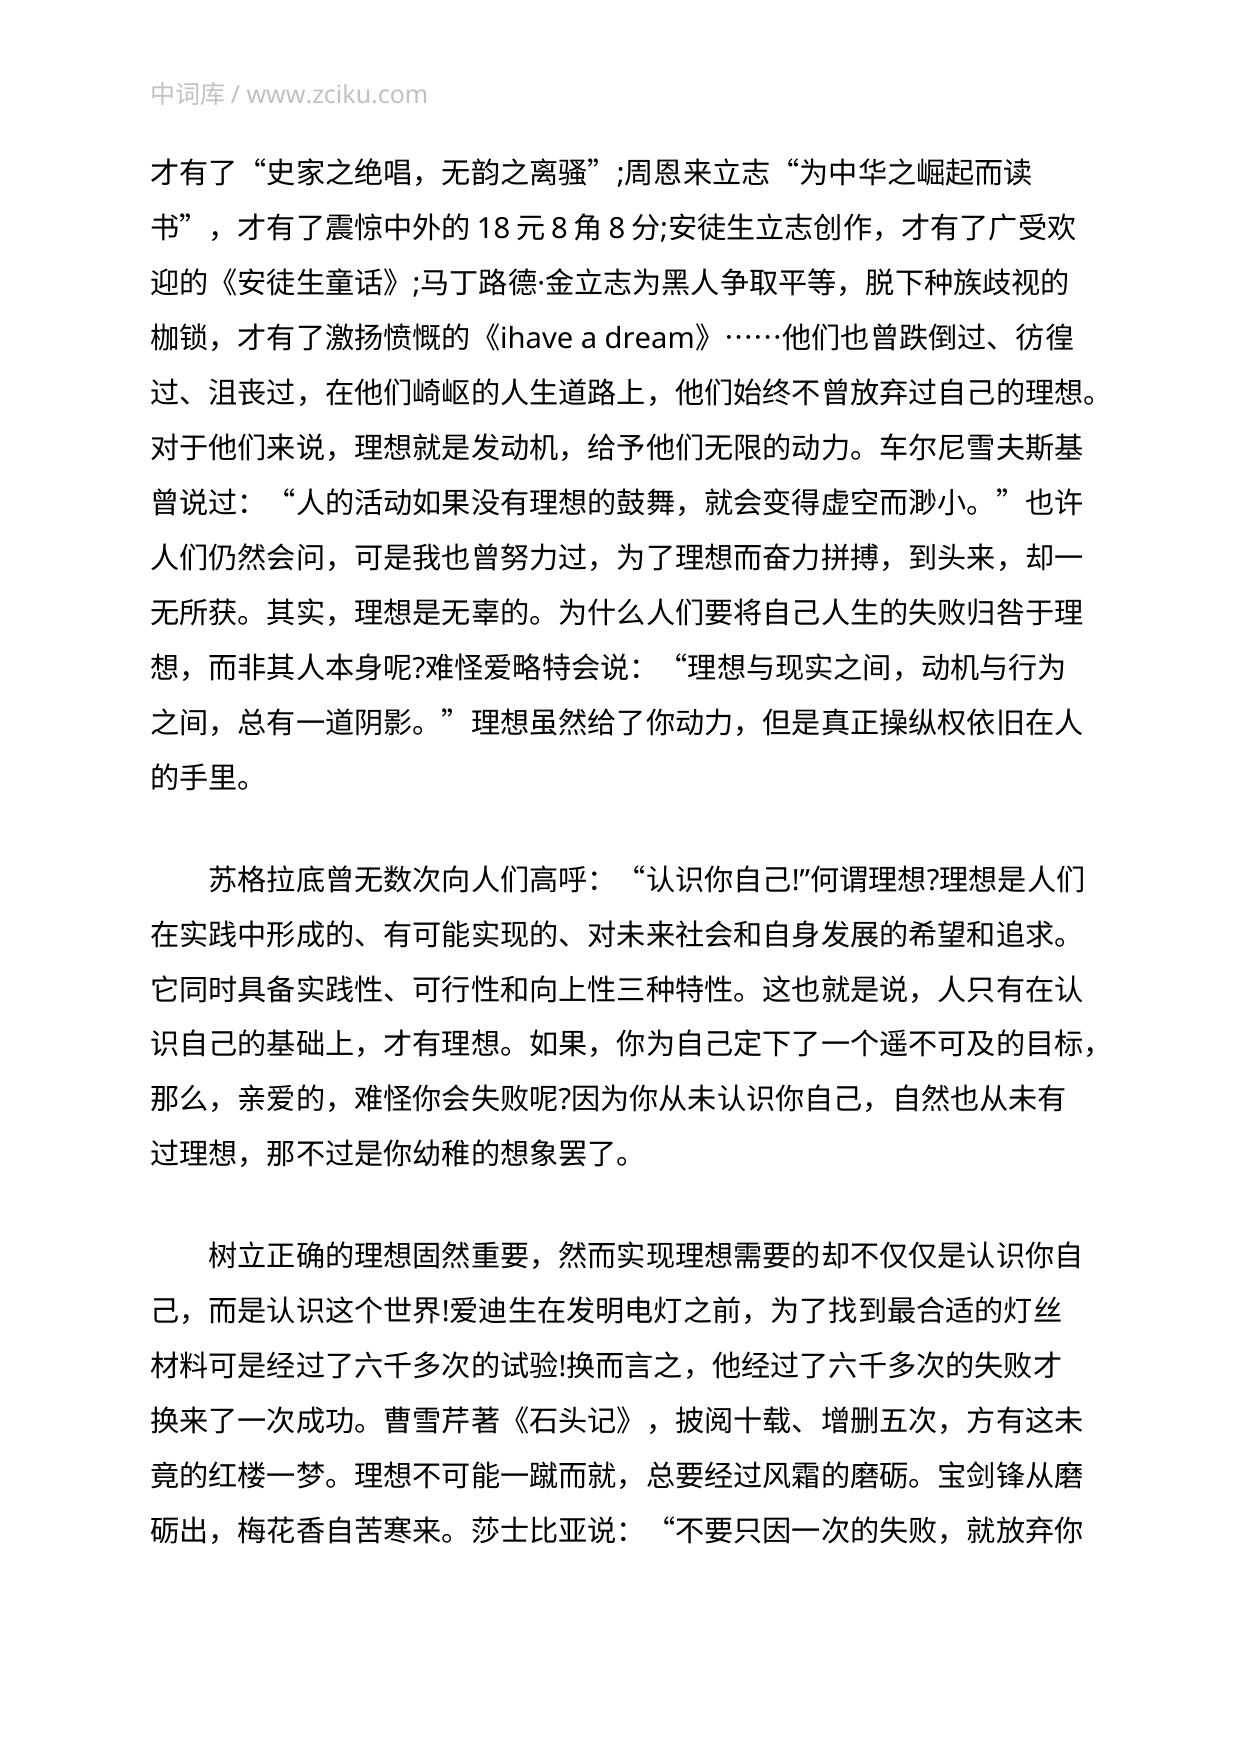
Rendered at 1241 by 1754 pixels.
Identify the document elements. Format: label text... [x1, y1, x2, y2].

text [150, 1233, 1090, 1549]
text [150, 150, 1090, 797]
text 苏格拉底曾无数次向人们高呼：“认识你自己!”何谓理想?理想是人们在实践中形成的、有可能实现的、对未来社会和自身发展的希望和追求。它同时具备实践性、可行性和向上性三种特性。这也就是说，人只有在认识自己的基础上，才有理想。如果，你为自己定下了一个遥不可及的目标，那么，亲爱的，难怪你会失败呢?因为你从未认识你自己，自然也从未有过理想，那不过是你幼稚的想象罢了。 [150, 856, 1090, 1173]
